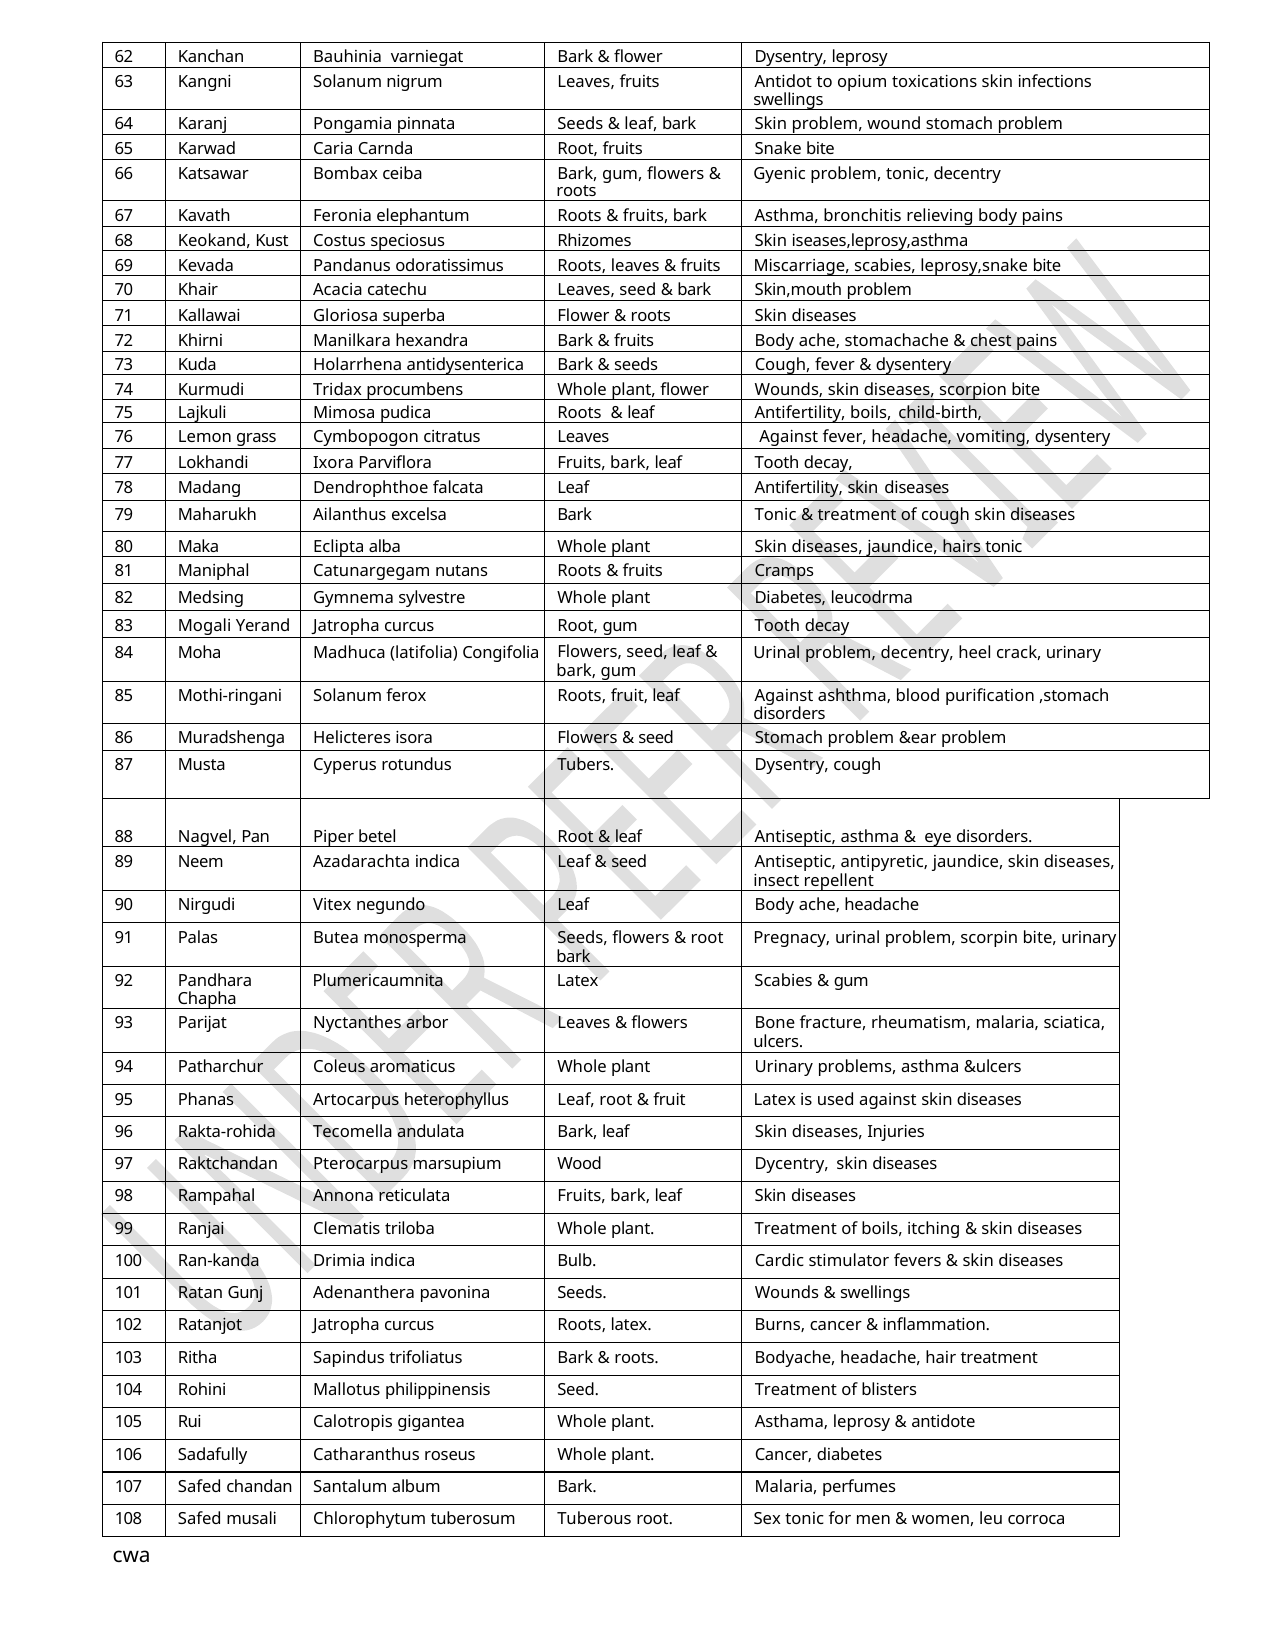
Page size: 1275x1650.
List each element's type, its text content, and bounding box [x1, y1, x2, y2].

table_cell Cymbopogon citratus [301, 423, 544, 448]
table_cell Seeds. [545, 1279, 741, 1310]
table_cell 88 [103, 799, 165, 846]
table_cell Bombax ceiba [301, 160, 544, 200]
table_cell 86 [103, 724, 165, 750]
table_cell Wood [545, 1150, 741, 1181]
table_cell Seed. [545, 1376, 741, 1407]
table_cell Pongamia pinnata [301, 110, 544, 134]
table_cell Chlorophytum tuberosum [301, 1505, 544, 1536]
table_cell Costus speciosus [301, 227, 544, 250]
table_cell Snake bite [742, 135, 1209, 158]
table_cell Dysentry, cough [742, 751, 1209, 798]
table_cell Bauhinia varniegat [301, 43, 544, 67]
table_cell Tooth decay, [742, 449, 1209, 473]
table_cell Whole plant, flower [545, 375, 741, 399]
table_cell 70 [103, 276, 165, 300]
table_cell Ratanjot [166, 1311, 300, 1342]
table_cell Diabetes, leucodrma [742, 584, 1209, 610]
table_cell Flower & roots [545, 301, 741, 325]
table_cell 84 [103, 638, 165, 681]
table_cell Body ache, headache [742, 891, 1119, 922]
table_cell Scabies & gum [742, 967, 1119, 1008]
table_cell Whole plant. [545, 1440, 741, 1471]
table_cell Bark, leaf [545, 1117, 741, 1148]
table_cell Leaves [545, 423, 741, 448]
table_cell Ixora Parviflora [301, 449, 544, 473]
table_cell Dycentry, skin diseases [742, 1150, 1119, 1181]
table_cell Sapindus trifoliatus [301, 1343, 544, 1374]
table_cell Kurmudi [166, 375, 300, 399]
table_cell Bark, gum, flowers & roots [545, 160, 741, 200]
table_cell Leaf [545, 891, 741, 922]
table_cell Tuberous root. [545, 1505, 741, 1536]
table_cell 83 [103, 611, 165, 637]
table_cell 107 [103, 1473, 165, 1504]
table_cell Phanas [166, 1085, 300, 1116]
table_cell Leaves, fruits [545, 68, 741, 109]
table_cell Vitex negundo [301, 891, 544, 922]
table_cell Bulb. [545, 1246, 741, 1278]
table_cell Pregnacy, urinal problem, scorpin bite, urinary [742, 923, 1119, 966]
table_cell Bark & seeds [545, 352, 741, 374]
table_cell 96 [103, 1117, 165, 1148]
table_cell Musta [166, 751, 300, 798]
table_cell 98 [103, 1182, 165, 1213]
table_cell Bark & roots. [545, 1343, 741, 1374]
table_cell Tecomella andulata [301, 1117, 544, 1148]
table_cell Eclipta alba [301, 532, 544, 556]
table_cell Sadafully [166, 1440, 300, 1471]
table_cell Whole plant. [545, 1408, 741, 1439]
table_cell Against ashthma, blood purification ,stomach disorders [742, 682, 1209, 723]
table_cell Ranjai [166, 1214, 300, 1245]
table_cell 75 [103, 400, 165, 422]
table_cell Maniphal [166, 557, 300, 583]
table_cell Patharchur [166, 1053, 300, 1084]
table_cell 92 [103, 967, 165, 1008]
table_cell Leaves & flowers [545, 1009, 741, 1052]
table_cell Skin diseases [742, 1182, 1119, 1213]
table_cell 85 [103, 682, 165, 723]
table_cell 93 [103, 1009, 165, 1052]
table_cell Skin diseases, jaundice, hairs tonic [742, 532, 1209, 556]
table_cell Pandanus odoratissimus [301, 251, 544, 275]
table_cell Bark & flower [545, 43, 741, 67]
table_cell 80 [103, 532, 165, 556]
table_cell Miscarriage, scabies, leprosy,snake bite [742, 251, 1209, 275]
table_cell Khirni [166, 326, 300, 351]
table_cell Mothi-ringani [166, 682, 300, 723]
table_cell Jatropha curcus [301, 1311, 544, 1342]
table_cell Roots, leaves & fruits [545, 251, 741, 275]
table_cell 73 [103, 352, 165, 374]
table_cell Roots, latex. [545, 1311, 741, 1342]
table_cell Urinal problem, decentry, heel crack, urinary [742, 638, 1209, 681]
table_cell Madhuca (latifolia) Congifolia [301, 638, 544, 681]
table_cell 102 [103, 1311, 165, 1342]
table_cell 89 [103, 847, 165, 890]
table_cell Pterocarpus marsupium [301, 1150, 544, 1181]
table_cell Kuda [166, 352, 300, 374]
table_cell Tonic & treatment of cough skin diseases [742, 501, 1209, 531]
table_cell Antidot to opium toxications skin infections swellings [742, 68, 1209, 109]
table_cell Butea monosperma [301, 923, 544, 966]
table_cell Cyperus rotundus [301, 751, 544, 798]
table_cell Coleus aromaticus [301, 1053, 544, 1084]
table_cell 101 [103, 1279, 165, 1310]
table_cell Stomach problem &ear problem [742, 724, 1209, 750]
table_cell Seeds, flowers & root bark [545, 923, 741, 966]
table_cell Bone fracture, rheumatism, malaria, sciatica, ulcers. [742, 1009, 1119, 1052]
table_cell Leaf, root & fruit [545, 1085, 741, 1116]
table_cell Dysentry, leprosy [742, 43, 1209, 67]
table_cell Ritha [166, 1343, 300, 1374]
table_cell Gloriosa superba [301, 301, 544, 325]
table_cell Madang [166, 474, 300, 499]
table_cell 87 [103, 751, 165, 798]
table_cell Cancer, diabetes [742, 1440, 1119, 1471]
table_cell Cardic stimulator fevers & skin diseases [742, 1246, 1119, 1278]
table_cell Cough, fever & dysentery [742, 352, 1209, 374]
table_cell Maka [166, 532, 300, 556]
table_cell Antiseptic, antipyretic, jaundice, skin diseases, insect repellent [742, 847, 1119, 890]
table_cell Santalum album [301, 1473, 544, 1504]
table_cell Antifertility, boils, child-birth, [742, 400, 1209, 422]
table_cell Root & leaf [545, 799, 741, 846]
table_cell 82 [103, 584, 165, 610]
table_cell Pandhara Chapha [166, 967, 300, 1008]
table_cell Antiseptic, asthma & eye disorders. [742, 799, 1119, 846]
table_cell Mallotus philippinensis [301, 1376, 544, 1407]
table_cell 68 [103, 227, 165, 250]
table_cell Kanchan [166, 43, 300, 67]
table_cell Nyctanthes arbor [301, 1009, 544, 1052]
table_cell 64 [103, 110, 165, 134]
table_cell Whole plant [545, 532, 741, 556]
table_cell 103 [103, 1343, 165, 1374]
table_cell Flowers, seed, leaf & bark, gum [545, 638, 741, 681]
table_cell Whole plant [545, 584, 741, 610]
table_cell 67 [103, 201, 165, 226]
table_cell Latex [545, 967, 741, 1008]
table_cell Tridax procumbens [301, 375, 544, 399]
table_cell Acacia catechu [301, 276, 544, 300]
table_cell Ratan Gunj [166, 1279, 300, 1310]
table_cell Skin problem, wound stomach problem [742, 110, 1209, 134]
table_cell 95 [103, 1085, 165, 1116]
table_cell Palas [166, 923, 300, 966]
table_cell Skin iseases,leprosy,asthma [742, 227, 1209, 250]
table_cell Piper betel [301, 799, 544, 846]
table_cell Raktchandan [166, 1150, 300, 1181]
table_cell 74 [103, 375, 165, 399]
table_cell Jatropha curcus [301, 611, 544, 637]
table_cell Asthama, leprosy & antidote [742, 1408, 1119, 1439]
table_cell Leaf & seed [545, 847, 741, 890]
table_cell Treatment of blisters [742, 1376, 1119, 1407]
table_cell Medsing [166, 584, 300, 610]
table_cell Karwad [166, 135, 300, 158]
table_cell Kangni [166, 68, 300, 109]
table_cell Neem [166, 847, 300, 890]
table_cell Dendrophthoe falcata [301, 474, 544, 499]
table_cell Rampahal [166, 1182, 300, 1213]
table_cell Gymnema sylvestre [301, 584, 544, 610]
table_cell Clematis triloba [301, 1214, 544, 1245]
table_cell Feronia elephantum [301, 201, 544, 226]
table_cell Safed musali [166, 1505, 300, 1536]
table_cell Catunargegam nutans [301, 557, 544, 583]
table_cell Roots & fruits, bark [545, 201, 741, 226]
table_cell Whole plant. [545, 1214, 741, 1245]
table_cell Skin diseases [742, 301, 1209, 325]
table_cell Burns, cancer & inflammation. [742, 1311, 1119, 1342]
table_cell Treatment of boils, itching & skin diseases [742, 1214, 1119, 1245]
table_cell Nagvel, Pan [166, 799, 300, 846]
table_cell 69 [103, 251, 165, 275]
table_cell Malaria, perfumes [742, 1473, 1119, 1504]
table_cell Roots, fruit, leaf [545, 682, 741, 723]
table_cell Tooth decay [742, 611, 1209, 637]
table_cell Moha [166, 638, 300, 681]
table_cell Adenanthera pavonina [301, 1279, 544, 1310]
table_cell Flowers & seed [545, 724, 741, 750]
table_cell 72 [103, 326, 165, 351]
table_cell Leaves, seed & bark [545, 276, 741, 300]
table_cell Root, gum [545, 611, 741, 637]
table_cell Antifertility, skin diseases [742, 474, 1209, 499]
table_cell Cramps [742, 557, 1209, 583]
table_cell Annona reticulata [301, 1182, 544, 1213]
table_cell Sex tonic for men & women, leu corroca [742, 1505, 1119, 1536]
table_cell 94 [103, 1053, 165, 1084]
table_cell Catharanthus roseus [301, 1440, 544, 1471]
table_cell Caria Carnda [301, 135, 544, 158]
table_cell Tubers. [545, 751, 741, 798]
table_cell Kallawai [166, 301, 300, 325]
table_cell Rhizomes [545, 227, 741, 250]
table_cell Rohini [166, 1376, 300, 1407]
table_cell 79 [103, 501, 165, 531]
table_cell 97 [103, 1150, 165, 1181]
table_cell Rui [166, 1408, 300, 1439]
table_cell Urinary problems, asthma &ulcers [742, 1053, 1119, 1084]
table_cell Roots & leaf [545, 400, 741, 422]
table_cell Seeds & leaf, bark [545, 110, 741, 134]
table_cell Gyenic problem, tonic, decentry [742, 160, 1209, 200]
table_cell Mogali Yerand [166, 611, 300, 637]
table_cell 77 [103, 449, 165, 473]
table_cell 108 [103, 1505, 165, 1536]
table_cell Bark [545, 501, 741, 531]
table_cell Artocarpus heterophyllus [301, 1085, 544, 1116]
table_cell 90 [103, 891, 165, 922]
table_cell 71 [103, 301, 165, 325]
table_cell Holarrhena antidysenterica [301, 352, 544, 374]
table_cell Keokand, Kust [166, 227, 300, 250]
table_cell Latex is used against skin diseases [742, 1085, 1119, 1116]
table_cell Bark & fruits [545, 326, 741, 351]
table_cell 100 [103, 1246, 165, 1278]
table_cell Fruits, bark, leaf [545, 1182, 741, 1213]
table_cell Katsawar [166, 160, 300, 200]
table_cell Ailanthus excelsa [301, 501, 544, 531]
table_cell 81 [103, 557, 165, 583]
table_cell Muradshenga [166, 724, 300, 750]
table_cell Ran-kanda [166, 1246, 300, 1278]
table_cell Nirgudi [166, 891, 300, 922]
table_cell Skin diseases, Injuries [742, 1117, 1119, 1148]
table_cell Lemon grass [166, 423, 300, 448]
table_cell Bark. [545, 1473, 741, 1504]
table_cell Manilkara hexandra [301, 326, 544, 351]
table_cell Fruits, bark, leaf [545, 449, 741, 473]
table_cell Lajkuli [166, 400, 300, 422]
table_cell 104 [103, 1376, 165, 1407]
table_cell 106 [103, 1440, 165, 1471]
table_cell Asthma, bronchitis relieving body pains [742, 201, 1209, 226]
table_cell Drimia indica [301, 1246, 544, 1278]
table_cell 62 [103, 43, 165, 67]
table_cell Solanum nigrum [301, 68, 544, 109]
table_cell Lokhandi [166, 449, 300, 473]
table_cell Safed chandan [166, 1473, 300, 1504]
table_cell Whole plant [545, 1053, 741, 1084]
table_cell Leaf [545, 474, 741, 499]
table_cell Against fever, headache, vomiting, dysentery [742, 423, 1209, 448]
table_cell Azadarachta indica [301, 847, 544, 890]
table_cell Wounds & swellings [742, 1279, 1119, 1310]
table_cell Helicteres isora [301, 724, 544, 750]
table_cell Roots & fruits [545, 557, 741, 583]
table_cell Calotropis gigantea [301, 1408, 544, 1439]
table_cell 105 [103, 1408, 165, 1439]
table_cell Plumericaumnita [301, 967, 544, 1008]
table_cell 99 [103, 1214, 165, 1245]
table_cell Mimosa pudica [301, 400, 544, 422]
table_cell 63 [103, 68, 165, 109]
table_cell Root, fruits [545, 135, 741, 158]
table_cell Skin,mouth problem [742, 276, 1209, 300]
table_cell 65 [103, 135, 165, 158]
table_cell Rakta-rohida [166, 1117, 300, 1148]
table_cell Kevada [166, 251, 300, 275]
table_cell Khair [166, 276, 300, 300]
table_cell Wounds, skin diseases, scorpion bite [742, 375, 1209, 399]
table_cell Bodyache, headache, hair treatment [742, 1343, 1119, 1374]
table_cell Parijat [166, 1009, 300, 1052]
table_cell Karanj [166, 110, 300, 134]
table_cell Maharukh [166, 501, 300, 531]
table_cell 78 [103, 474, 165, 499]
table_cell 76 [103, 423, 165, 448]
table_cell 91 [103, 923, 165, 966]
table_cell Body ache, stomachache & chest pains [742, 326, 1209, 351]
table_cell Kavath [166, 201, 300, 226]
table_cell Solanum ferox [301, 682, 544, 723]
table_cell 66 [103, 160, 165, 200]
